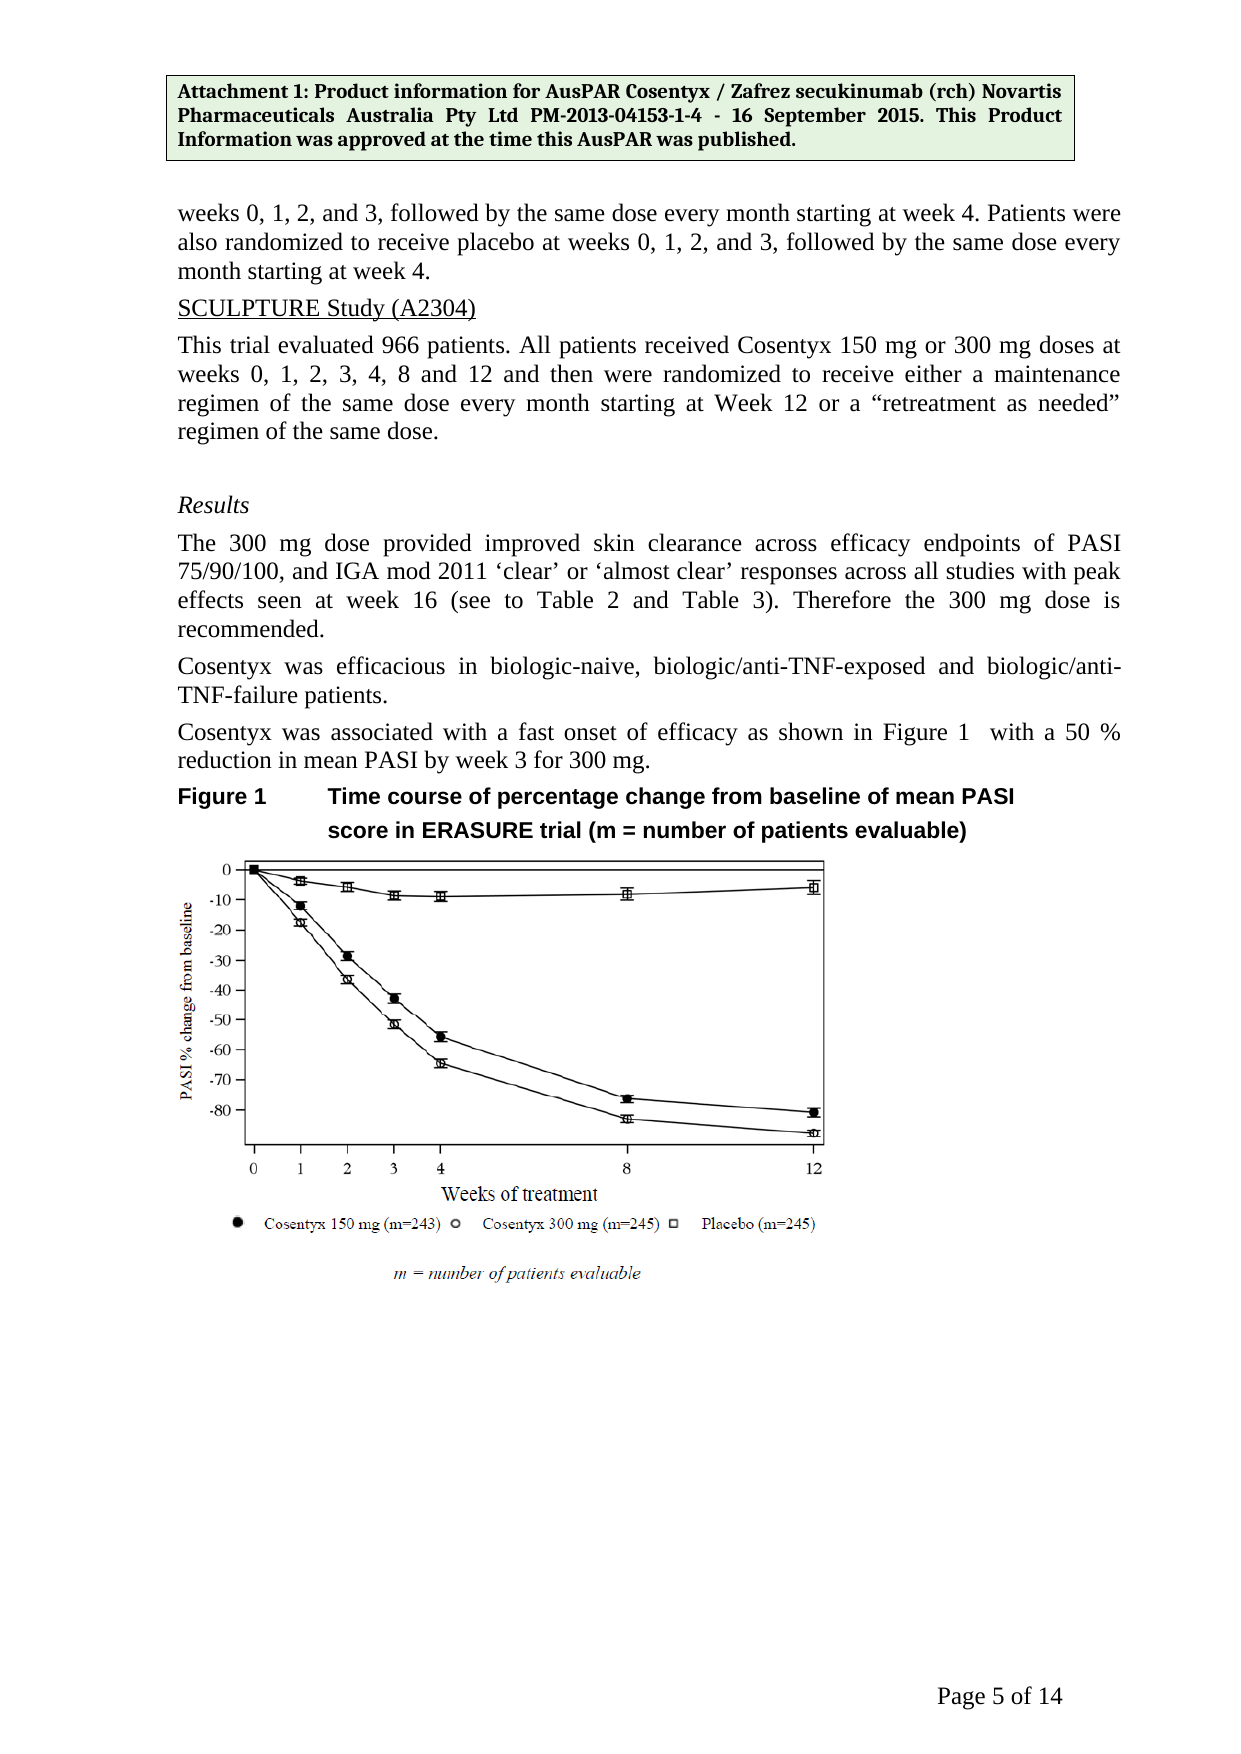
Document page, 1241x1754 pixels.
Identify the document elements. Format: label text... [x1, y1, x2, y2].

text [177, 198, 1122, 285]
subtitle Results [177, 491, 1122, 519]
subtitle SCULPTURE Study (A2304) [177, 293, 1122, 322]
text The 300 mg dose provided improved skin clearance across efficacy endpoints of PASI 75/90/100, and IGA mod 2011 ‘clear’ or ‘almost clear’ responses across all studies with peak effects seen at week 16 (see to Table 2 and Table 3). Therefore the 300 mg dose is recommended. [177, 528, 1122, 643]
picture [177, 852, 835, 1283]
text Cosentyx was efficacious in biologic-naive, biologic/anti-TNF-exposed and biologic/anti-TNF-failure patients. [177, 651, 1122, 708]
text Cosentyx was associated with a fast onset of efficacy as shown in Figure 1 with a 50 % reduction in mean PASI by week 3 for 300 mg. [177, 717, 1122, 774]
text This trial evaluated 966 patients. All patients received Cosentyx 150 mg or 300 mg doses at weeks 0, 1, 2, 3, 4, 8 and 12 and then were randomized to receive either a maintenance regimen of the same dose every month starting at Week 12 or a “retreatment as needed” regimen of the same dose. [177, 330, 1122, 445]
title score in ERASURE trial (m = number of patients evaluable) [177, 817, 1122, 844]
